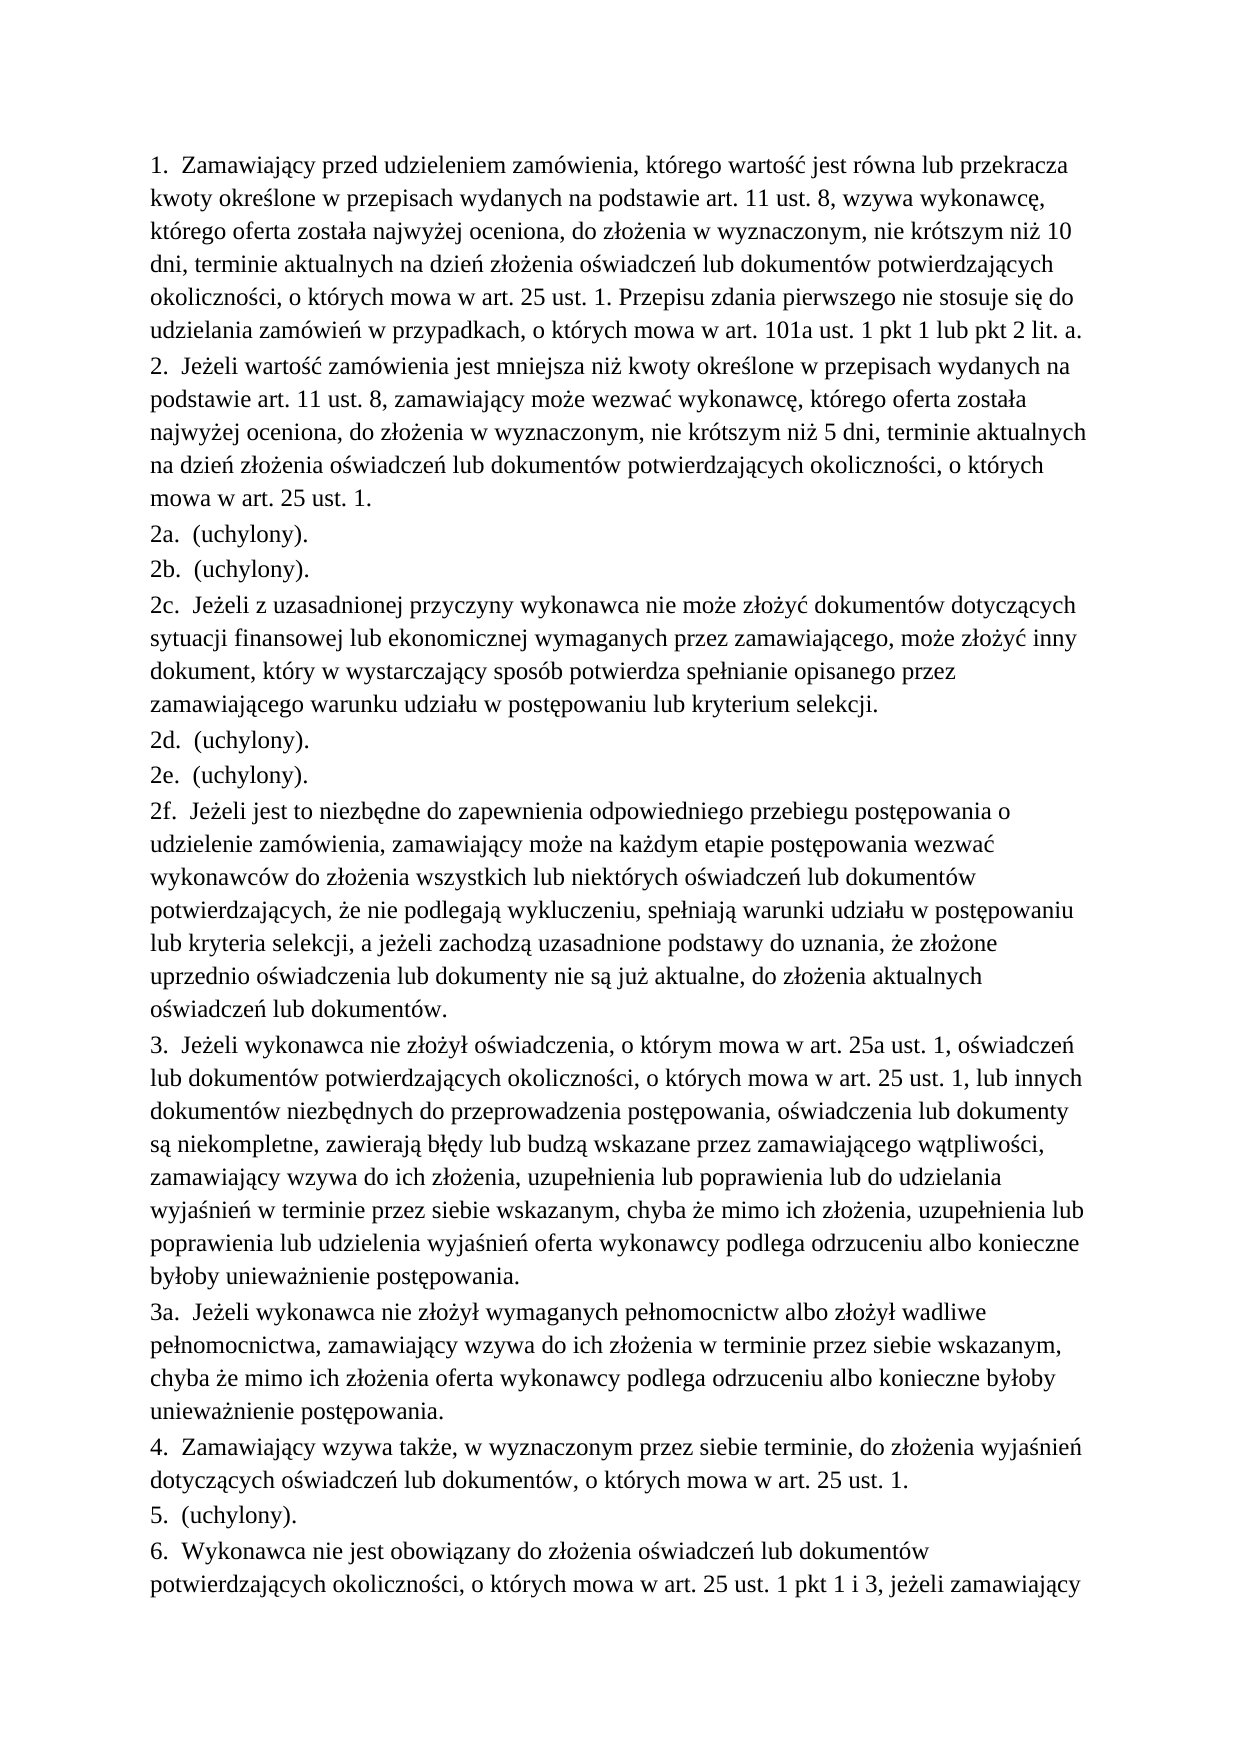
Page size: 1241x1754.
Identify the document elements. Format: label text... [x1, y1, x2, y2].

text 4. Zamawiający wzywa także, w wyznaczonym przez siebie terminie, do złożenia wyjaśnień dotyczących oświadczeń lub dokumentów, o których mowa w art. 25 ust. 1. [150, 1432, 1090, 1494]
text 5. (uchylony). [150, 1501, 1090, 1529]
text 1. Zamawiający przed udzieleniem zamówienia, którego wartość jest równa lub przekracza kwoty określone w przepisach wydanych na podstawie art. 11 ust. 8, wzywa wykonawcę, którego oferta została najwyżej oceniona, do złożenia w wyznaczonym, nie krótszym niż 10 dni, terminie aktualnych na dzień złożenia oświadczeń lub dokumentów potwierdzających okoliczności, o których mowa w art. 25 ust. 1. Przepisu zdania pierwszego nie stosuje się do udzielania zamówień w przypadkach, o których mowa w art. 101a ust. 1 pkt 1 lub pkt 2 lit. a. [150, 150, 1090, 344]
text 2b. (uchylony). [150, 554, 1090, 583]
text 2. Jeżeli wartość zamówienia jest mniejsza niż kwoty określone w przepisach wydanych na podstawie art. 11 ust. 8, zamawiający może wezwać wykonawcę, którego oferta została najwyżej oceniona, do złożenia w wyznaczonym, nie krótszym niż 5 dni, terminie aktualnych na dzień złożenia oświadczeń lub dokumentów potwierdzających okoliczności, o których mowa w art. 25 ust. 1. [150, 351, 1090, 512]
text 2d. (uchylony). [150, 725, 1090, 754]
text 2e. (uchylony). [150, 761, 1090, 789]
text 2f. Jeżeli jest to niezbędne do zapewnienia odpowiedniego przebiegu postępowania o udzielenie zamówienia, zamawiający może na każdym etapie postępowania wezwać wykonawców do złożenia wszystkich lub niektórych oświadczeń lub dokumentów potwierdzających, że nie podlegają wykluczeniu, spełniają warunki udziału w postępowaniu lub kryteria selekcji, a jeżeli zachodzą uzasadnione podstawy do uznania, że złożone uprzednio oświadczenia lub dokumenty nie są już aktualne, do złożenia aktualnych oświadczeń lub dokumentów. [150, 796, 1090, 1023]
text 2a. (uchylony). [150, 519, 1090, 547]
text 3a. Jeżeli wykonawca nie złożył wymaganych pełnomocnictw albo złożył wadliwe pełnomocnictwa, zamawiający wzywa do ich złożenia w terminie przez siebie wskazanym, chyba że mimo ich złożenia oferta wykonawcy podlega odrzuceniu albo konieczne byłoby unieważnienie postępowania. [150, 1297, 1090, 1425]
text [150, 1536, 1090, 1598]
text 3. Jeżeli wykonawca nie złożył oświadczenia, o którym mowa w art. 25a ust. 1, oświadczeń lub dokumentów potwierdzających okoliczności, o których mowa w art. 25 ust. 1, lub innych dokumentów niezbędnych do przeprowadzenia postępowania, oświadczenia lub dokumenty są niekompletne, zawierają błędy lub budzą wskazane przez zamawiającego wątpliwości, zamawiający wzywa do ich złożenia, uzupełnienia lub poprawienia lub do udzielania wyjaśnień w terminie przez siebie wskazanym, chyba że mimo ich złożenia, uzupełnienia lub poprawienia lub udzielenia wyjaśnień oferta wykonawcy podlega odrzuceniu albo konieczne byłoby unieważnienie postępowania. [150, 1030, 1090, 1290]
text 2c. Jeżeli z uzasadnionej przyczyny wykonawca nie może złożyć dokumentów dotyczących sytuacji finansowej lub ekonomicznej wymaganych przez zamawiającego, może złożyć inny dokument, który w wystarczający sposób potwierdza spełnianie opisanego przez zamawiającego warunku udziału w postępowaniu lub kryterium selekcji. [150, 590, 1090, 718]
